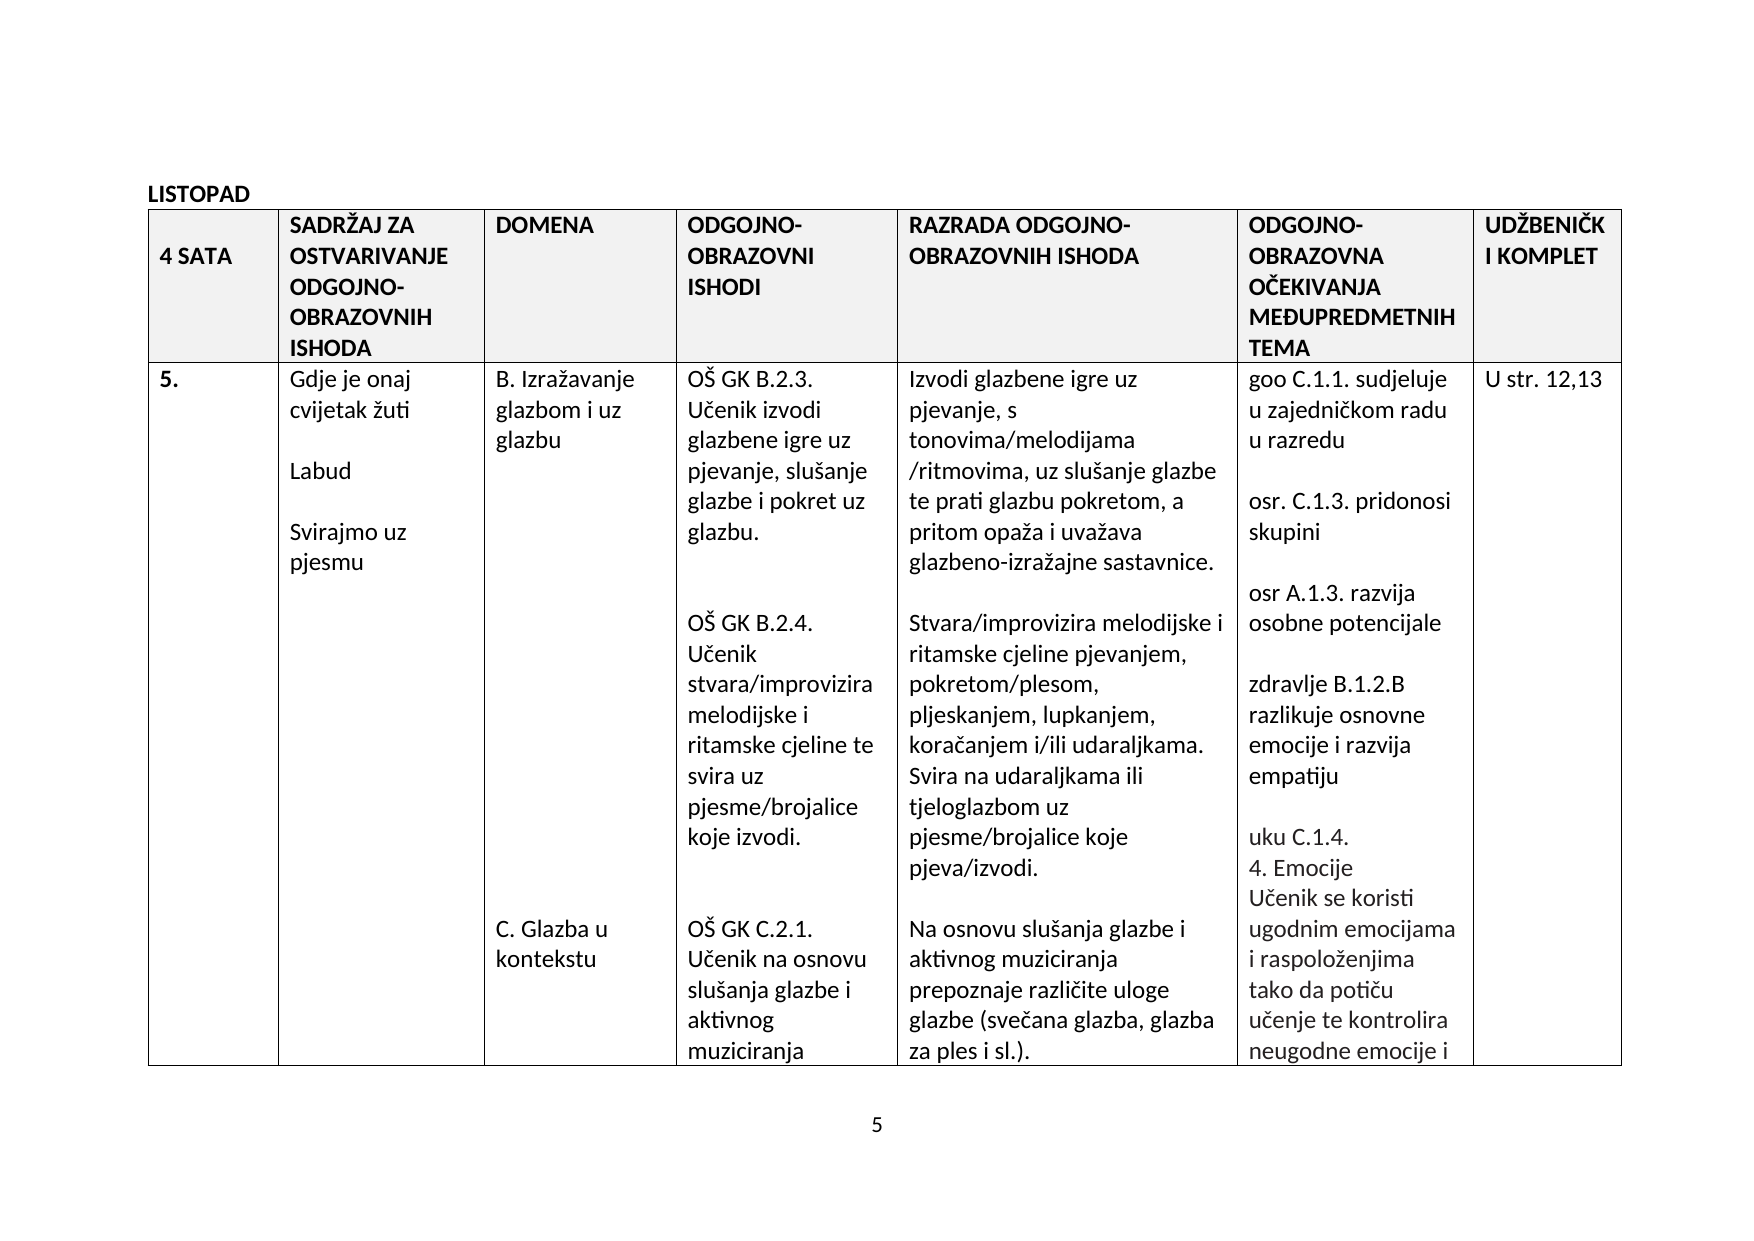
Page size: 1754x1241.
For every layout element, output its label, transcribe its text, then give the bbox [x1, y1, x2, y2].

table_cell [279, 363, 484, 1065]
table_cell U str. 12,13 [1474, 363, 1621, 1065]
table_header SADRŽAJ ZA OSTVARIVANJE ODGOJNO-OBRAZOVNIH ISHODA [279, 210, 484, 362]
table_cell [898, 363, 1237, 1065]
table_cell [677, 363, 897, 1065]
table_cell 5. [149, 363, 278, 1065]
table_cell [1238, 363, 1473, 1065]
table_header UDŽBENIČKI KOMPLET [1474, 210, 1621, 362]
table_header RAZRADA ODGOJNO-OBRAZOVNIH ISHODA [898, 210, 1237, 362]
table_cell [485, 363, 676, 1065]
table_header 4 SATA [149, 210, 278, 362]
table_header ODGOJNO-OBRAZOVNI ISHODI [677, 210, 897, 362]
table_header ODGOJNO-OBRAZOVNA OČEKIVANJA MEĐUPREDMETNIH TEMA [1238, 210, 1473, 362]
table_header DOMENA [485, 210, 676, 362]
text LISTOPAD [148, 178, 1606, 209]
